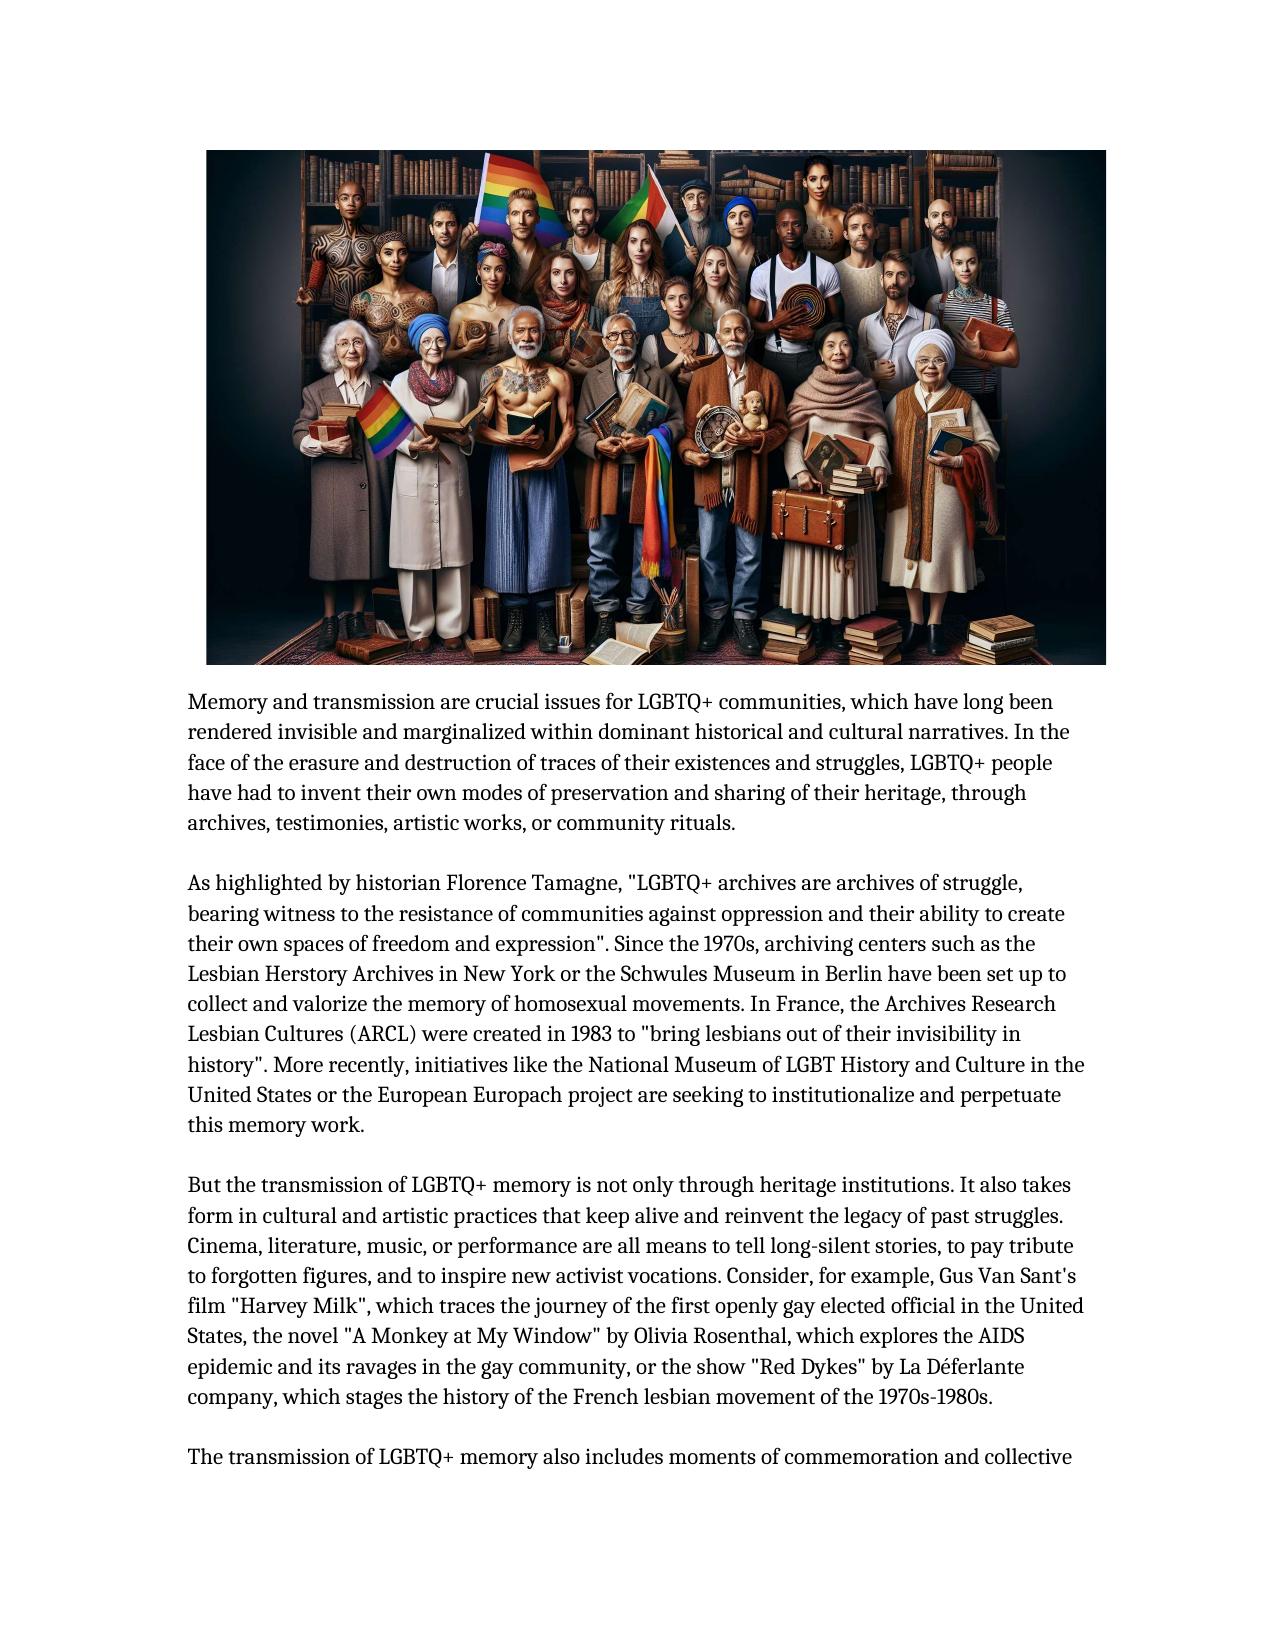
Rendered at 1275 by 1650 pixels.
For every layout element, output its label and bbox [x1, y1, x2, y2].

text [187, 689, 1087, 1471]
picture [206, 150, 1107, 665]
